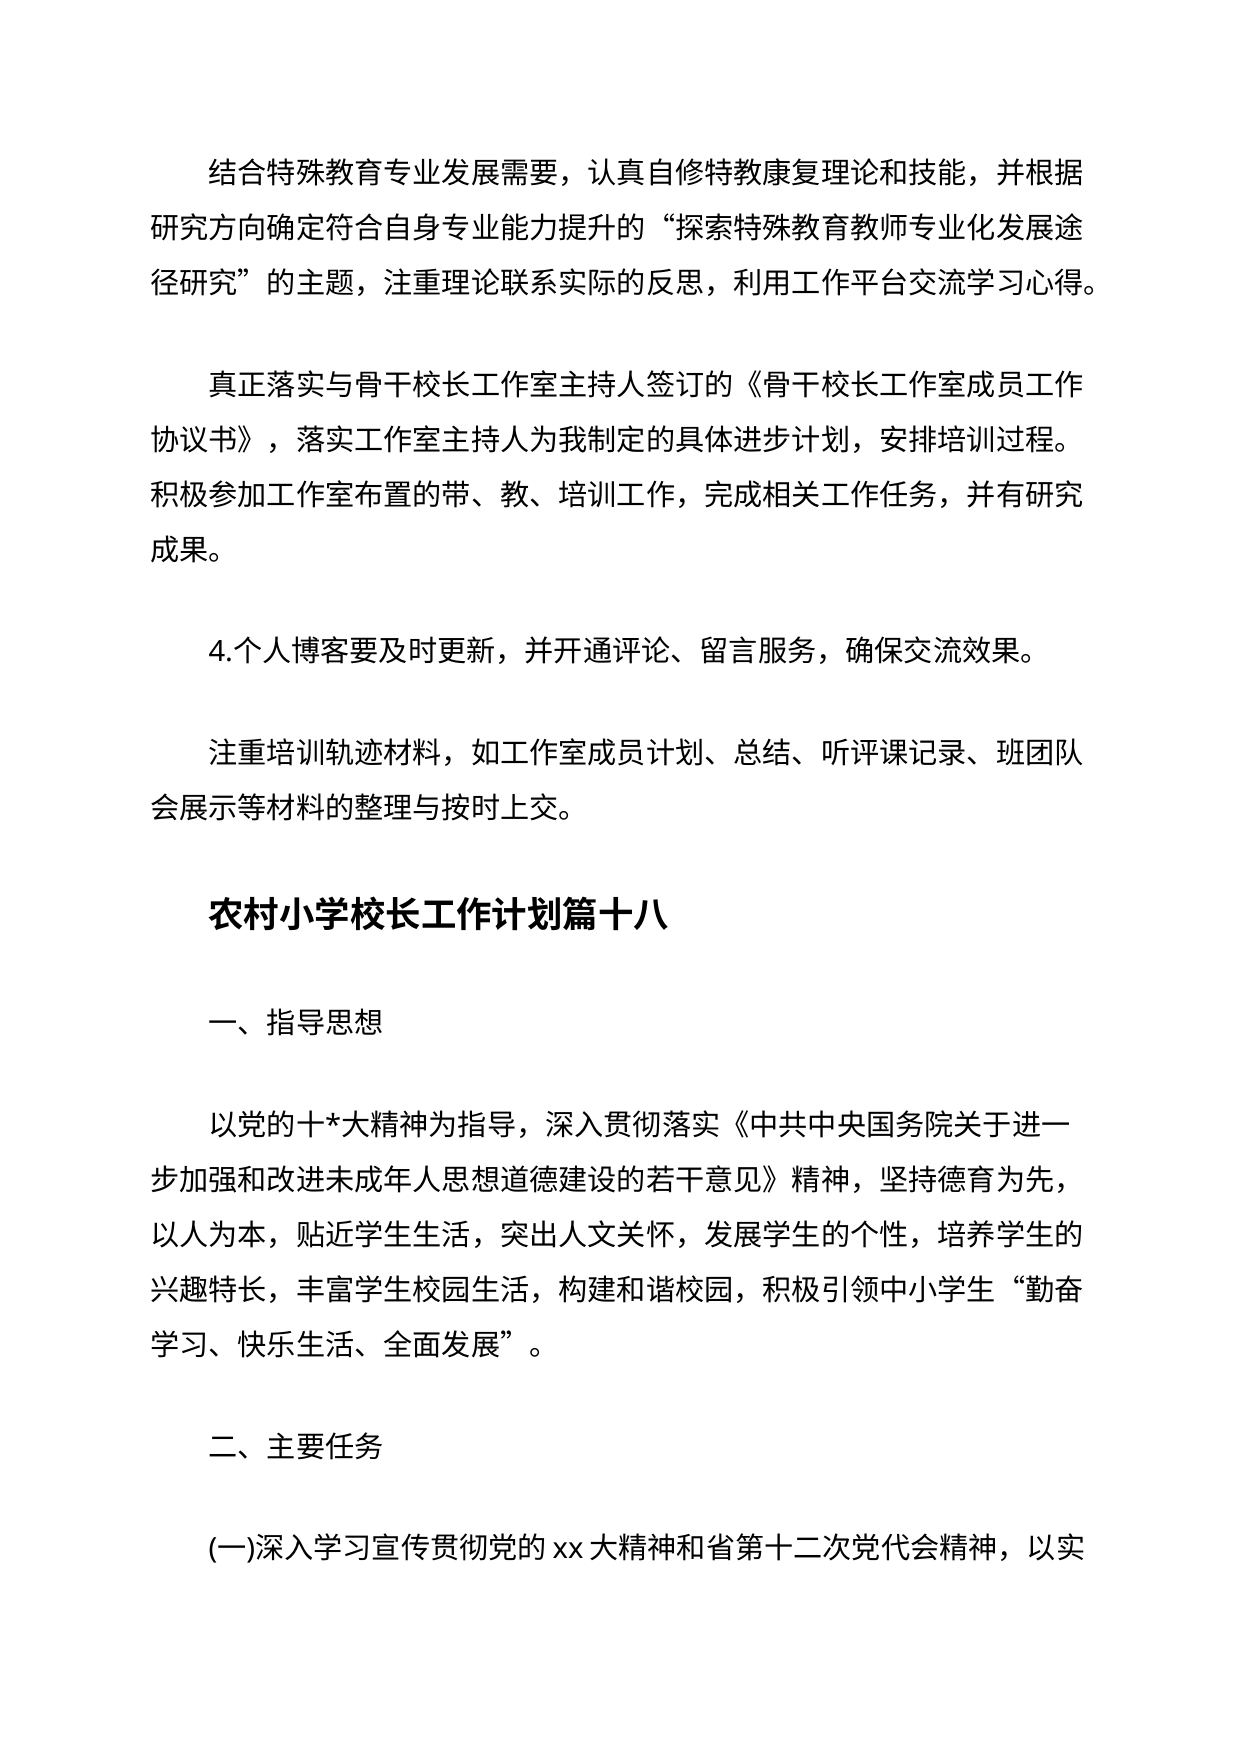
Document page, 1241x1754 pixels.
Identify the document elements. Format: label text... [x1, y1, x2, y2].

text 真正落实与骨干校长工作室主持人签订的《骨干校长工作室成员工作协议书》，落实工作室主持人为我制定的具体进步计划，安排培训过程。积极参加工作室布置的带、教、培训工作，完成相关工作任务，并有研究成果。 [150, 362, 1090, 568]
text 一、指导思想 [150, 1000, 1090, 1042]
text 注重培训轨迹材料，如工作室成员计划、总结、听评课记录、班团队会展示等材料的整理与按时上交。 [150, 730, 1090, 827]
text 4.个人博客要及时更新，并开通评论、留言服务，确保交流效果。 [150, 628, 1090, 670]
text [150, 1525, 1090, 1567]
text 农村小学校长工作计划篇十八 [150, 887, 1090, 938]
text 二、主要任务 [150, 1423, 1090, 1466]
text 结合特殊教育专业发展需要，认真自修特教康复理论和技能，并根据研究方向确定符合自身专业能力提升的“探索特殊教育教师专业化发展途径研究”的主题，注重理论联系实际的反思，利用工作平台交流学习心得。 [150, 150, 1090, 302]
text 以党的十*大精神为指导，深入贯彻落实《中共中央国务院关于进一步加强和改进未成年人思想道德建设的若干意见》精神，坚持德育为先，以人为本，贴近学生生活，突出人文关怀，发展学生的个性，培养学生的兴趣特长，丰富学生校园生活，构建和谐校园，积极引领中小学生“勤奋学习、快乐生活、全面发展”。 [150, 1102, 1090, 1364]
